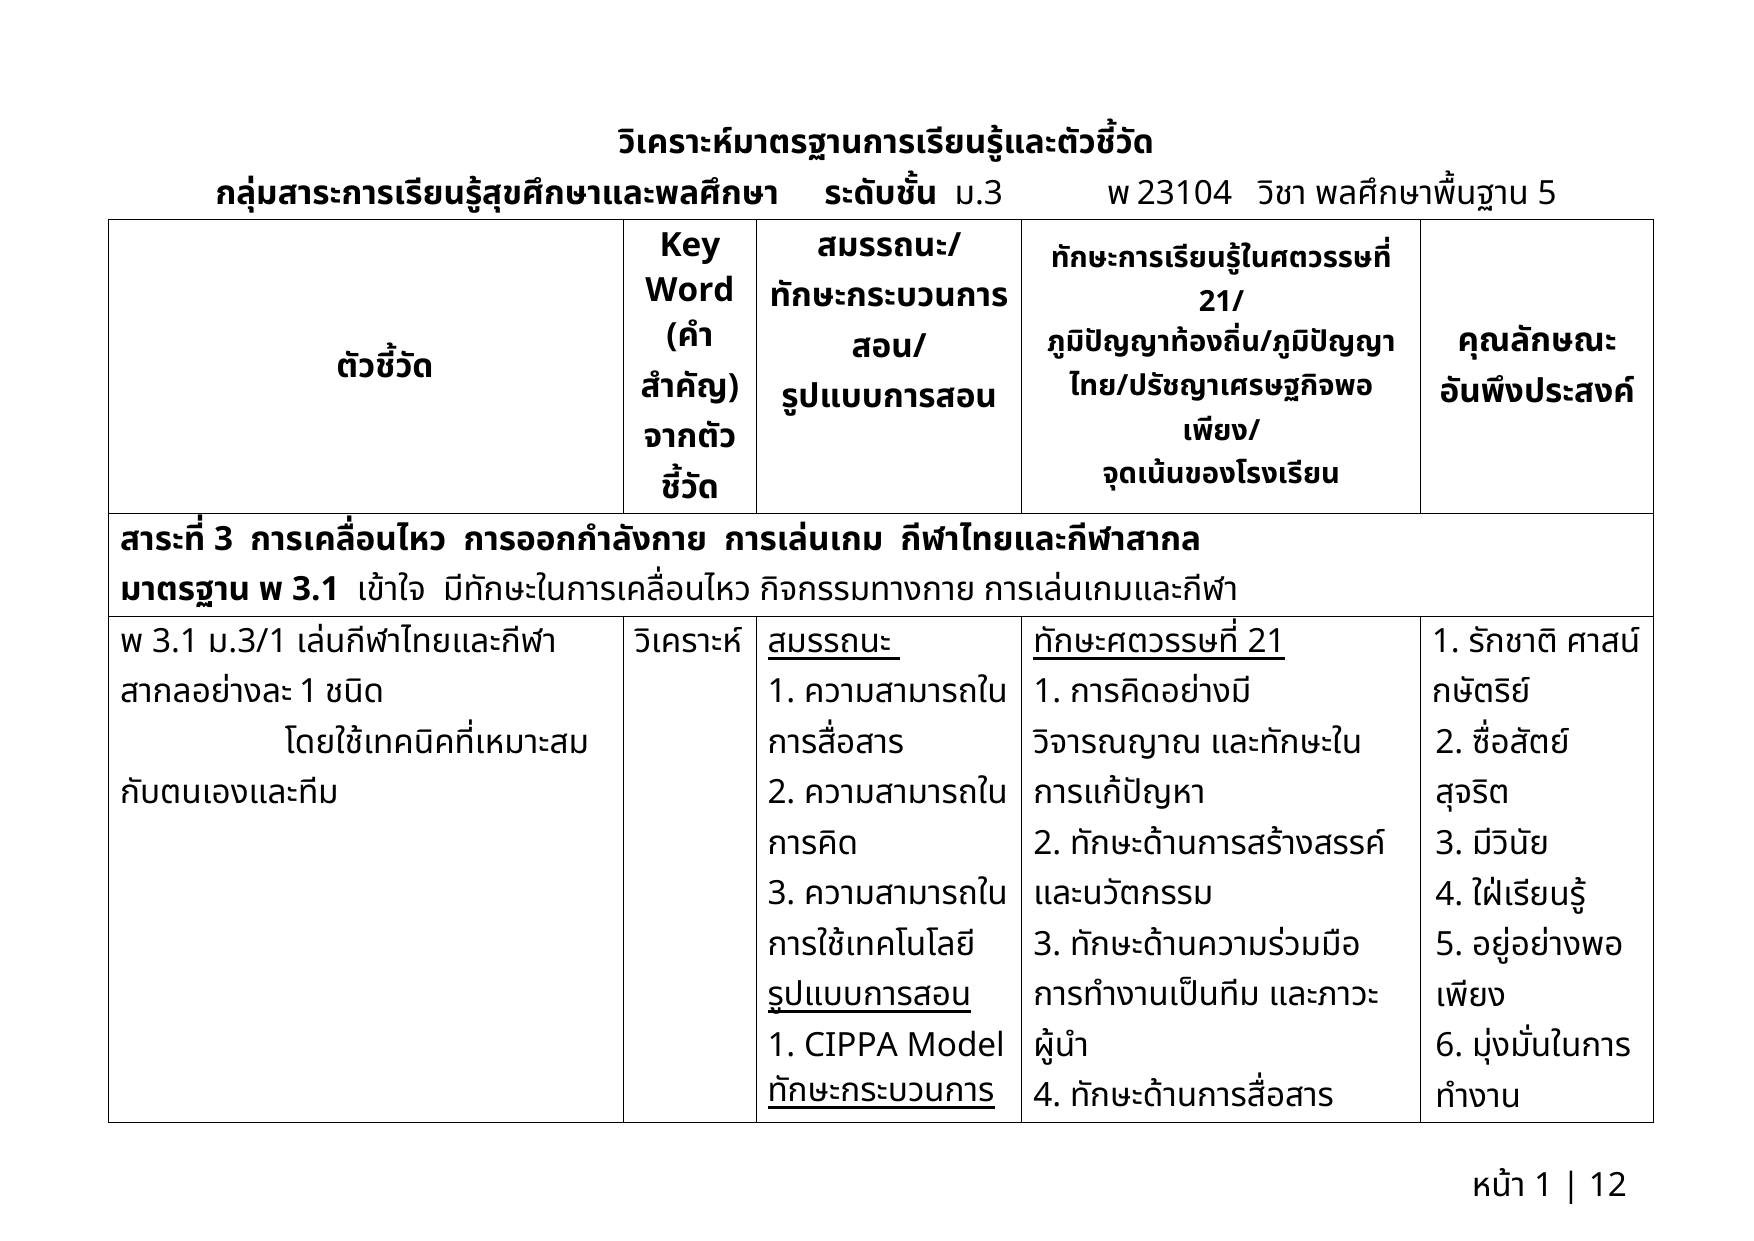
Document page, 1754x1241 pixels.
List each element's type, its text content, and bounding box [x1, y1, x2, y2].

table_header Key Word (คำสำคัญ) จากตัวชี้วัด [624, 220, 756, 513]
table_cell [109, 617, 623, 1122]
text วิเคราะห์มาตรฐานการเรียนรู้และตัวชี้วัด [118, 118, 1654, 169]
table_cell วิเคราะห์ [624, 617, 756, 1122]
table_header ทักษะการเรียนรู้ในศตวรรษที่ 21/ ภูมิปัญญาท้องถิ่น/ภูมิปัญญาไทย/ปรัชญาเศรษฐกิจพอเพียง/ จุดเน้นของโรงเรียน [1022, 220, 1420, 513]
table_header คุณลักษณะ อันพึงประสงค์ [1421, 220, 1653, 513]
table_cell สาระที่ 3 การเคลื่อนไหว การออกกำลังกาย การเล่นเกม กีฬาไทยและกีฬาสากล มาตรฐาน พ 3.1 เข้าใจ มีทักษะในการเคลื่อนไหว กิจกรรมทางกาย การเล่นเกมและกีฬา [109, 514, 1653, 616]
table_header สมรรถนะ/ ทักษะกระบวนการสอน/ รูปแบบการสอน [757, 220, 1021, 513]
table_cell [1421, 617, 1653, 1122]
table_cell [757, 617, 1021, 1122]
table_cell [1022, 617, 1420, 1122]
text กลุ่มสาระการเรียนรู้สุขศึกษาและพลศึกษา ระดับชั้น ม.3 พ23104 วิชา พลศึกษาพื้นฐาน 5 [118, 169, 1654, 219]
table_header ตัวชี้วัด [109, 220, 623, 513]
